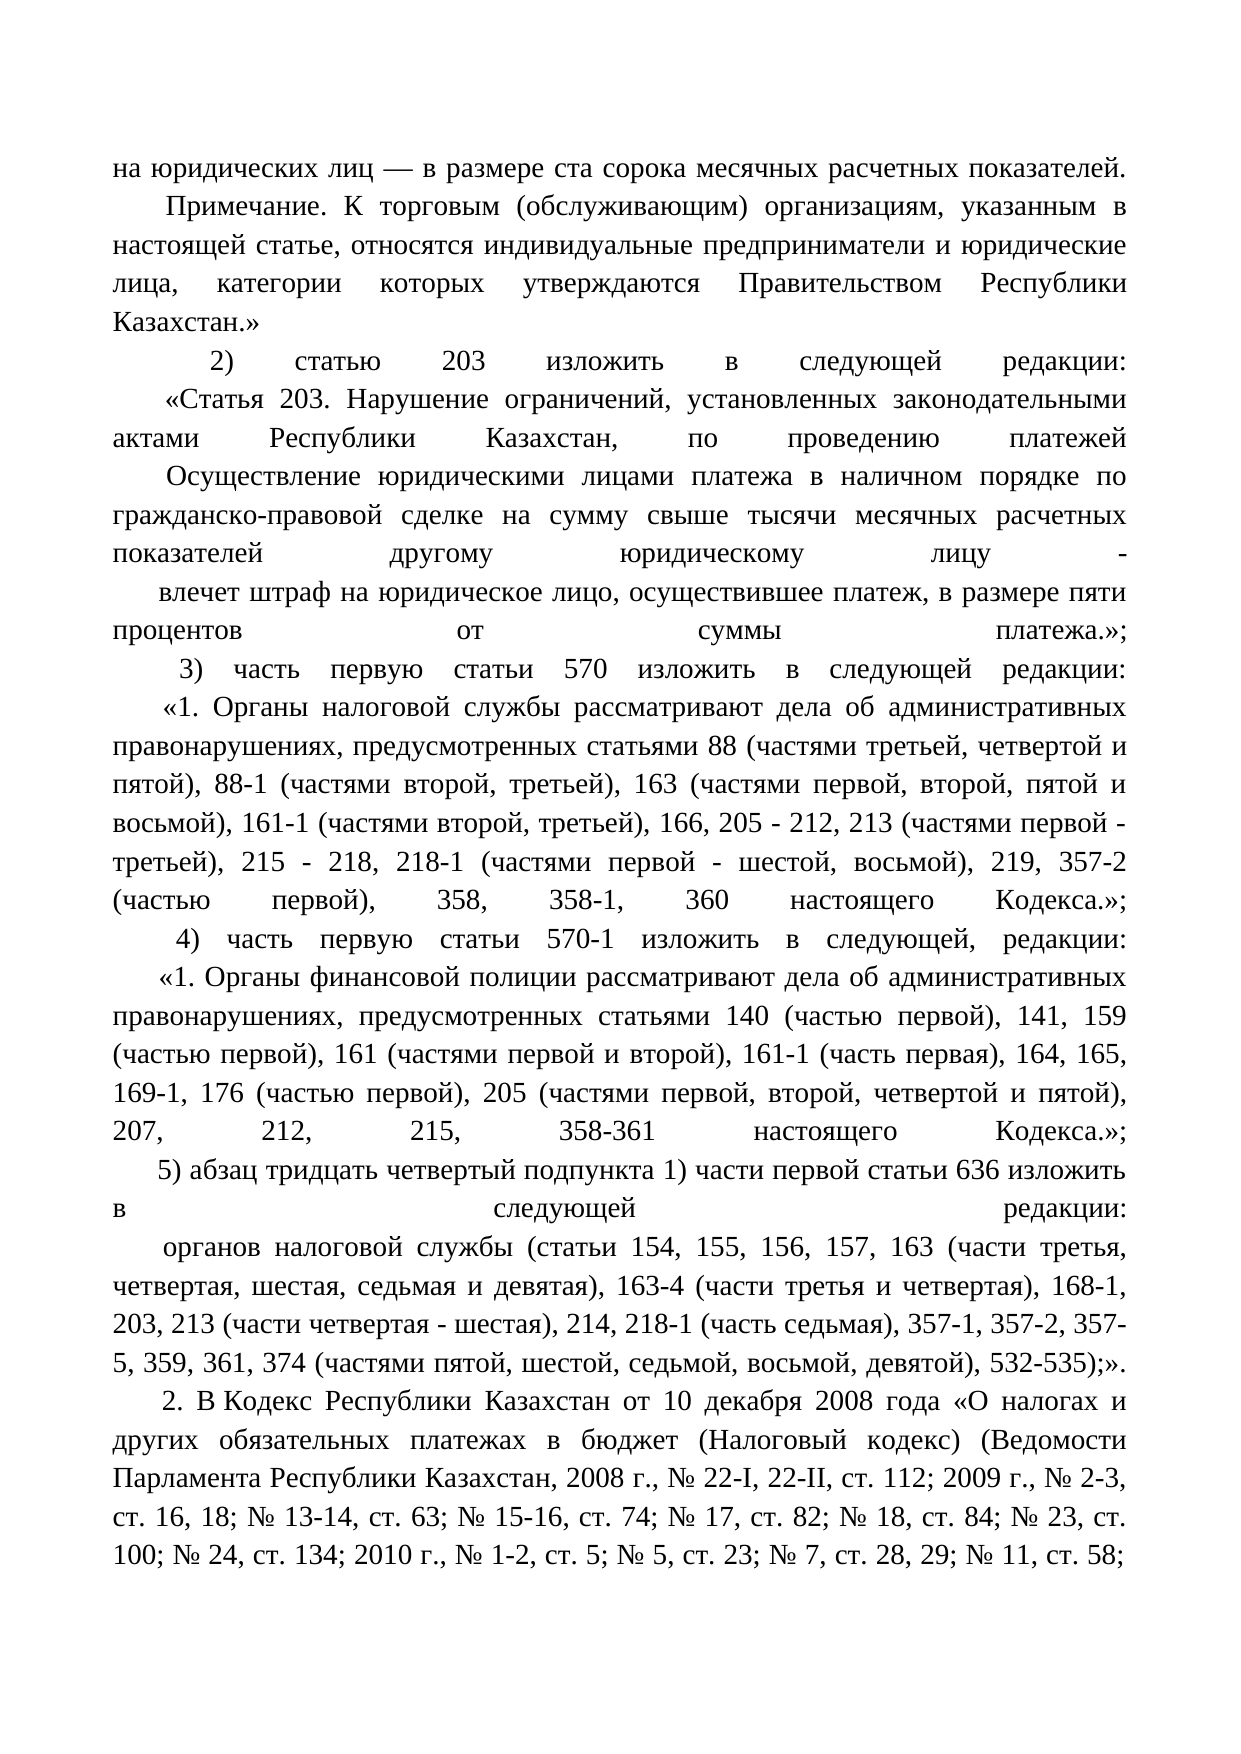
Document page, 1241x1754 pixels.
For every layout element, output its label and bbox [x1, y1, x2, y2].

text [112, 150, 1128, 1571]
